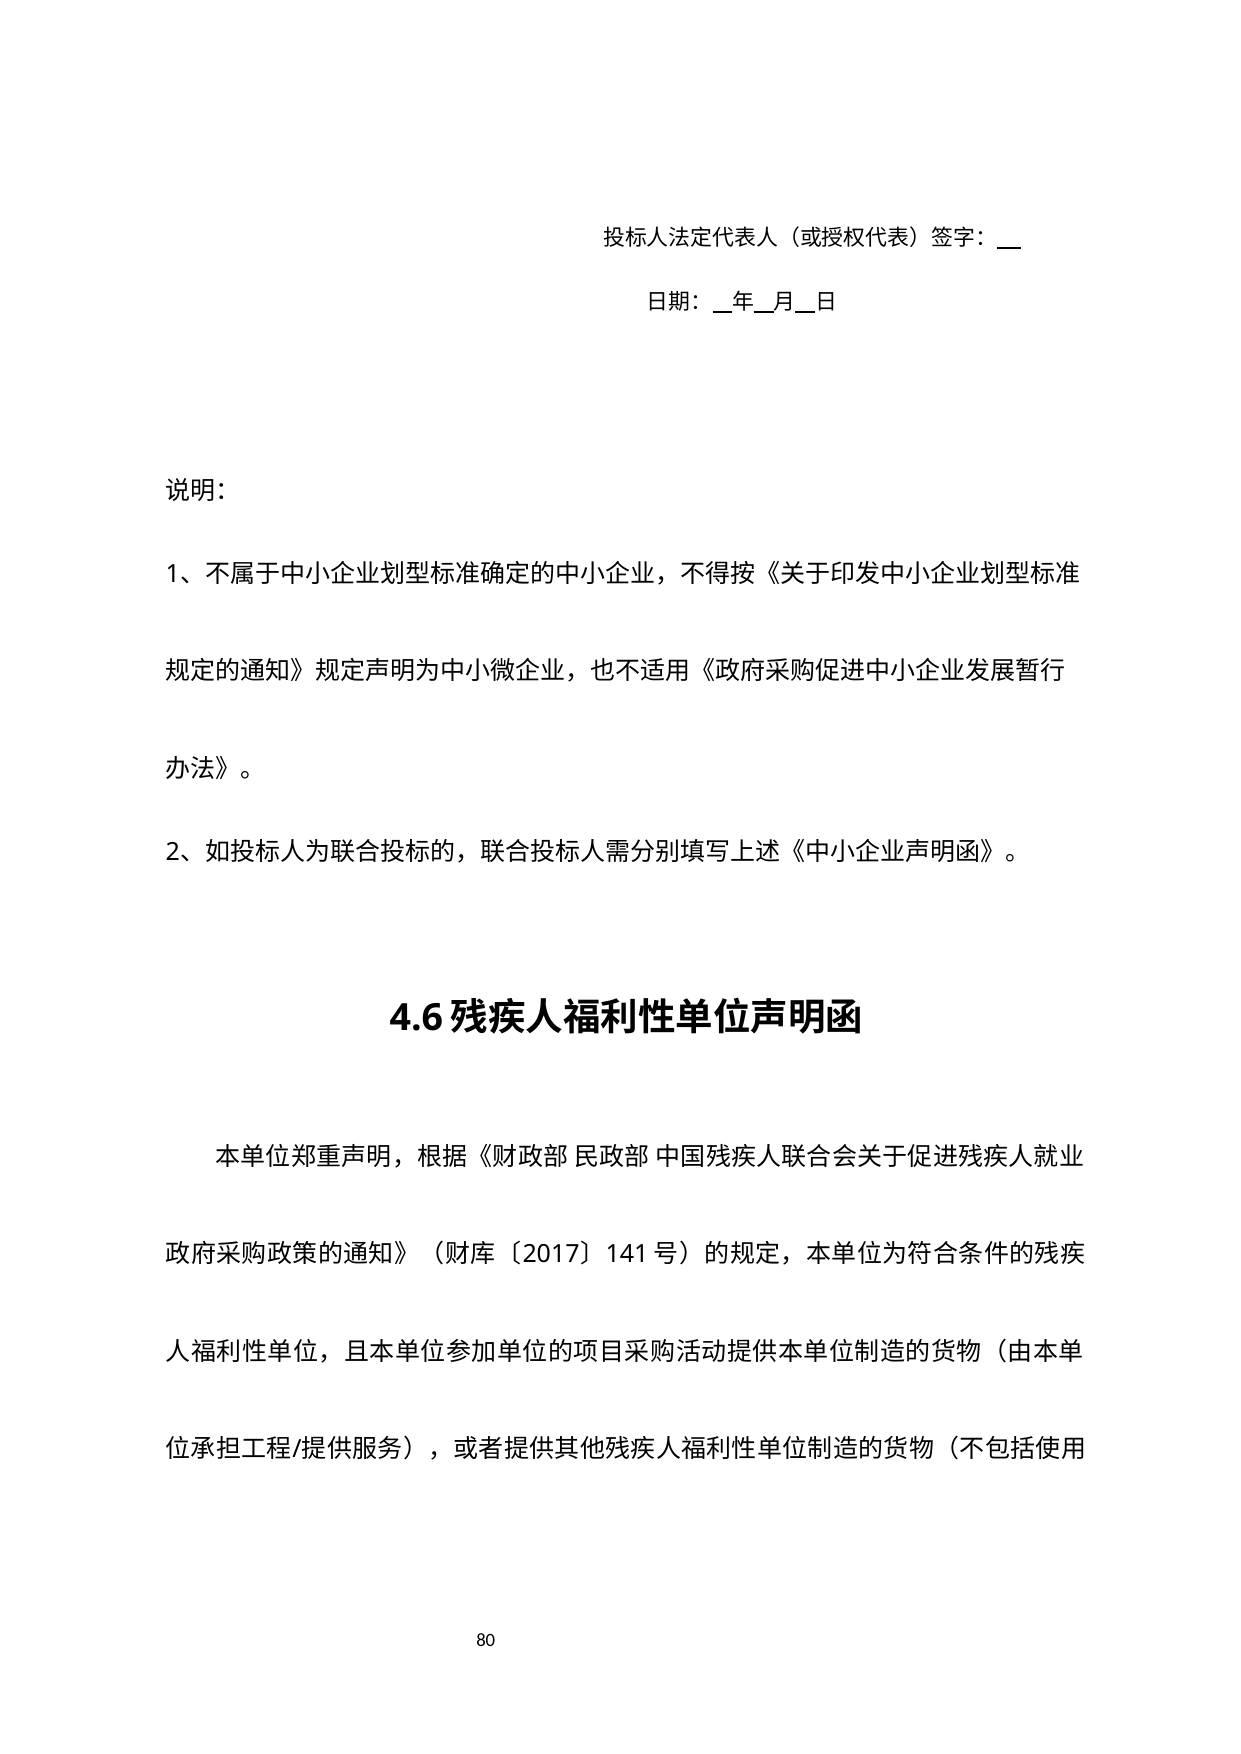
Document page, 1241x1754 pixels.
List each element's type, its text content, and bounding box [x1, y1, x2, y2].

text 2、如投标人为联合投标的，联合投标人需分别填写上述《中小企业声明函》。 [165, 817, 1087, 882]
text 4.6残疾人福利性单位声明函 [165, 982, 1087, 1047]
text 投标人法定代表人（或授权代表）签字： [165, 219, 1087, 252]
text 说明： [165, 456, 1087, 521]
text 1、不属于中小企业划型标准确定的中小企业，不得按《关于印发中小企业划型标准规定的通知》规定声明为中小微企业，也不适用《政府采购促进中小企业发展暂行办法》。 [165, 539, 1087, 799]
text 日期： 年 月 日 [165, 284, 1087, 316]
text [165, 1122, 1087, 1479]
